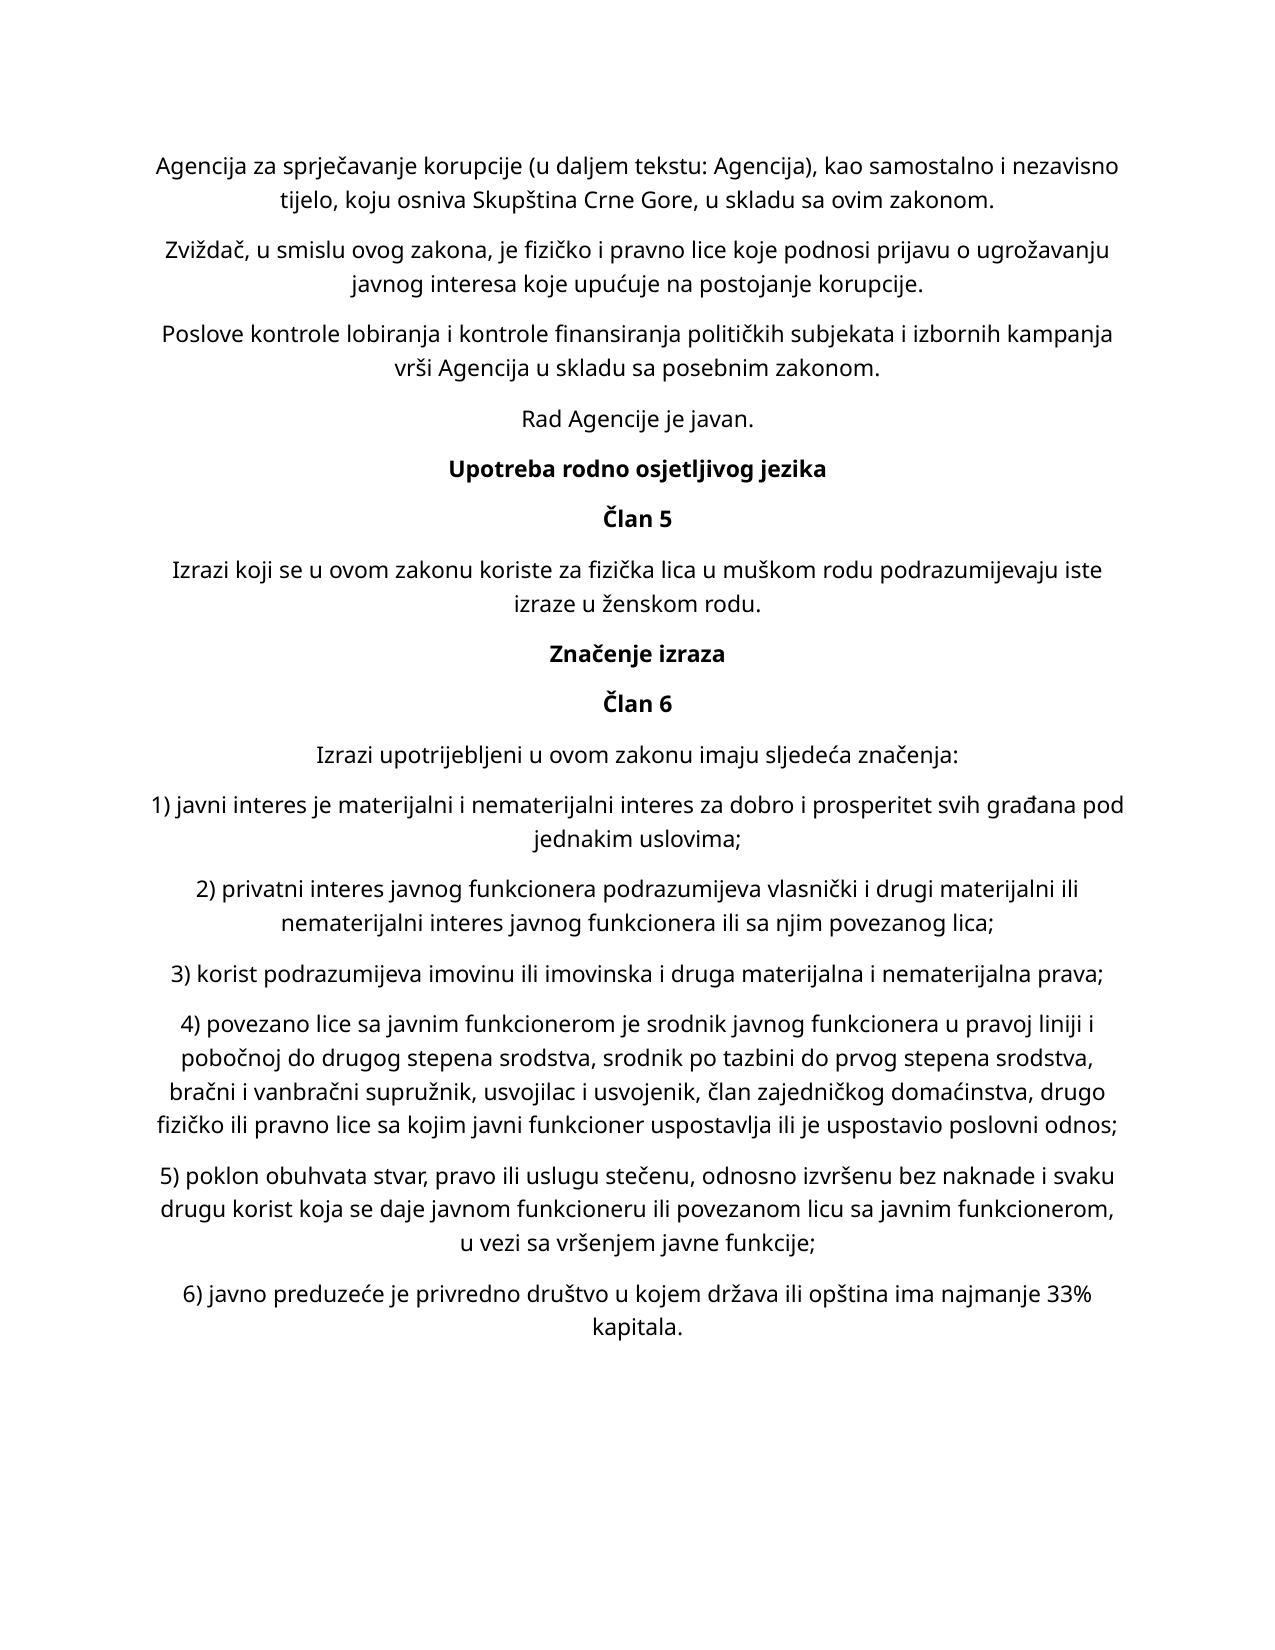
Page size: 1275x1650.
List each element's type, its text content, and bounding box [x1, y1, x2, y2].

text 5) poklon obuhvata stvar, pravo ili uslugu stečenu, odnosno izvršenu bez naknade i svaku drugu korist koja se daje javnom funkcioneru ili povezanom licu sa javnim funkcionerom, u vezi sa vršenjem javne funkcije; [150, 1159, 1125, 1258]
text Poslove kontrole lobiranja i kontrole finansiranja političkih subjekata i izbornih kampanja vrši Agencija u skladu sa posebnim zakonom. [150, 318, 1125, 383]
text Rad Agencije je javan. [150, 402, 1125, 434]
text Upotreba rodno osjetljivog jezika [150, 453, 1125, 484]
text Član 5 [150, 503, 1125, 534]
text Izrazi koji se u ovom zakonu koriste za fizička lica u muškom rodu podrazumijevaju iste izraze u ženskom rodu. [150, 554, 1125, 619]
text Značenje izraza [150, 638, 1125, 669]
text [150, 150, 1125, 215]
text 2) privatni interes javnog funkcionera podrazumijeva vlasnički i drugi materijalni ili nematerijalni interes javnog funkcionera ili sa njim povezanog lica; [150, 873, 1125, 938]
text Član 6 [150, 688, 1125, 719]
text 1) javni interes je materijalni i nematerijalni interes za dobro i prosperitet svih građana pod jednakim uslovima; [150, 789, 1125, 854]
text 3) korist podrazumijeva imovinu ili imovinska i druga materijalna i nematerijalna prava; [150, 957, 1125, 989]
text Izrazi upotrijebljeni u ovom zakonu imaju sljedeća značenja: [150, 739, 1125, 770]
text Zviždač, u smislu ovog zakona, je fizičko i pravno lice koje podnosi prijavu o ugrožavanju javnog interesa koje upućuje na postojanje korupcije. [150, 234, 1125, 299]
text 6) javno preduzeće je privredno društvo u kojem država ili opština ima najmanje 33% kapitala. [150, 1277, 1125, 1342]
text 4) povezano lice sa javnim funkcionerom je srodnik javnog funkcionera u pravoj liniji i pobočnoj do drugog stepena srodstva, srodnik po tazbini do prvog stepena srodstva, bračni i vanbračni supružnik, usvojilac i usvojenik, član zajedničkog domaćinstva, drugo fizičko ili pravno lice sa kojim javni funkcioner uspostavlja ili je uspostavio poslovni odnos; [150, 1008, 1125, 1140]
